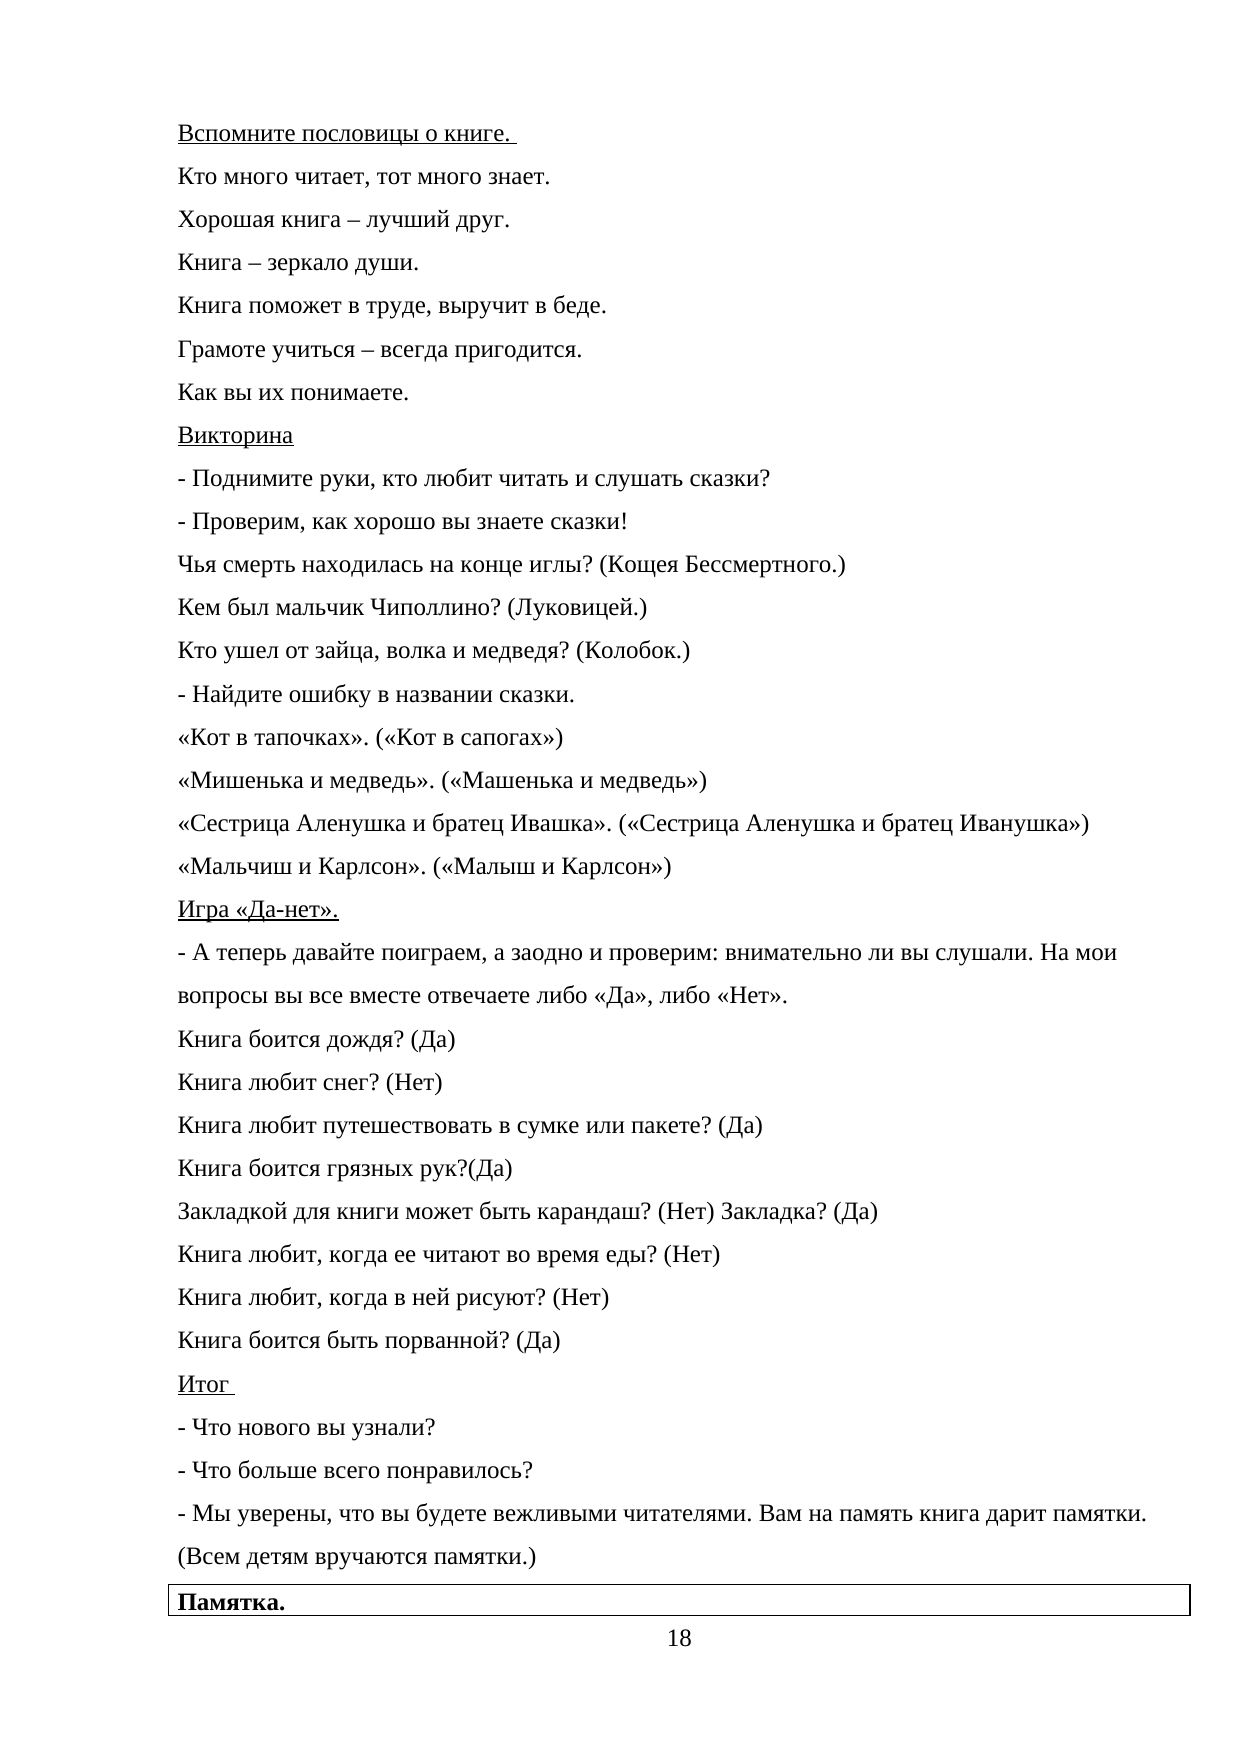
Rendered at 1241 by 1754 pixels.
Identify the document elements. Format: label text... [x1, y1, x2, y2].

text Книга любит снег? (Нет) [177, 1067, 1181, 1096]
text - Проверим, как хорошо вы знаете сказки! [177, 506, 1181, 535]
text Памятка. [169, 1585, 1189, 1615]
text Книга боится грязных рук?(Да) [177, 1153, 1181, 1182]
text Книга любит, когда в ней рисуют? (Нет) [177, 1282, 1181, 1311]
text Игра «Да-нет». [177, 894, 1181, 923]
text Книга поможет в труде, выручит в беде. [177, 291, 1181, 319]
text Итог [177, 1369, 1181, 1397]
text «Мальчиш и Карлсон». («Малыш и Карлсон») [177, 851, 1181, 880]
text Хорошая книга – лучший друг. [177, 204, 1181, 233]
text - Поднимите руки, кто любит читать и слушать сказки? [177, 463, 1181, 492]
text - Найдите ошибку в названии сказки. [177, 679, 1181, 707]
text - Что нового вы узнали? [177, 1412, 1181, 1441]
text Чья смерть находилась на конце иглы? (Кощея Бессмертного.) [177, 549, 1181, 578]
text «Сестрица Аленушка и братец Ивашка». («Сестрица Аленушка и братец Иванушка») [177, 808, 1181, 837]
text Кем был мальчик Чиполлино? (Луковицей.) [177, 592, 1181, 621]
text Кто много читает, тот много знает. [177, 161, 1181, 190]
text Кто ушел от зайца, волка и медведя? (Колобок.) [177, 636, 1181, 664]
text Книга боится дождя? (Да) [177, 1024, 1181, 1052]
text Книга боится быть порванной? (Да) [177, 1326, 1181, 1354]
text Вспомните пословицы о книге. [177, 118, 1181, 147]
text - Что больше всего понравилось? [177, 1455, 1181, 1484]
text Грамоте учиться – всегда пригодится. [177, 334, 1181, 362]
text Книга любит, когда ее читают во время еды? (Нет) [177, 1239, 1181, 1268]
text - А теперь давайте поиграем, а заодно и проверим: внимательно ли вы слушали. На мои вопросы вы все вместе отвечаете либо «Да», либо «Нет». [177, 937, 1181, 1009]
text «Мишенька и медведь». («Машенька и медведь») [177, 765, 1181, 794]
text - Мы уверены, что вы будете вежливыми читателями. Вам на память книга дарит памятки. (Всем детям вручаются памятки.) [177, 1498, 1181, 1570]
text Книга любит путешествовать в сумке или пакете? (Да) [177, 1110, 1181, 1139]
text «Кот в тапочках». («Кот в сапогах») [177, 722, 1181, 751]
text Викторина [177, 420, 1181, 449]
text Как вы их понимаете. [177, 377, 1181, 406]
text Закладкой для книги может быть карандаш? (Нет) Закладка? (Да) [177, 1196, 1181, 1225]
text Книга – зеркало души. [177, 247, 1181, 276]
